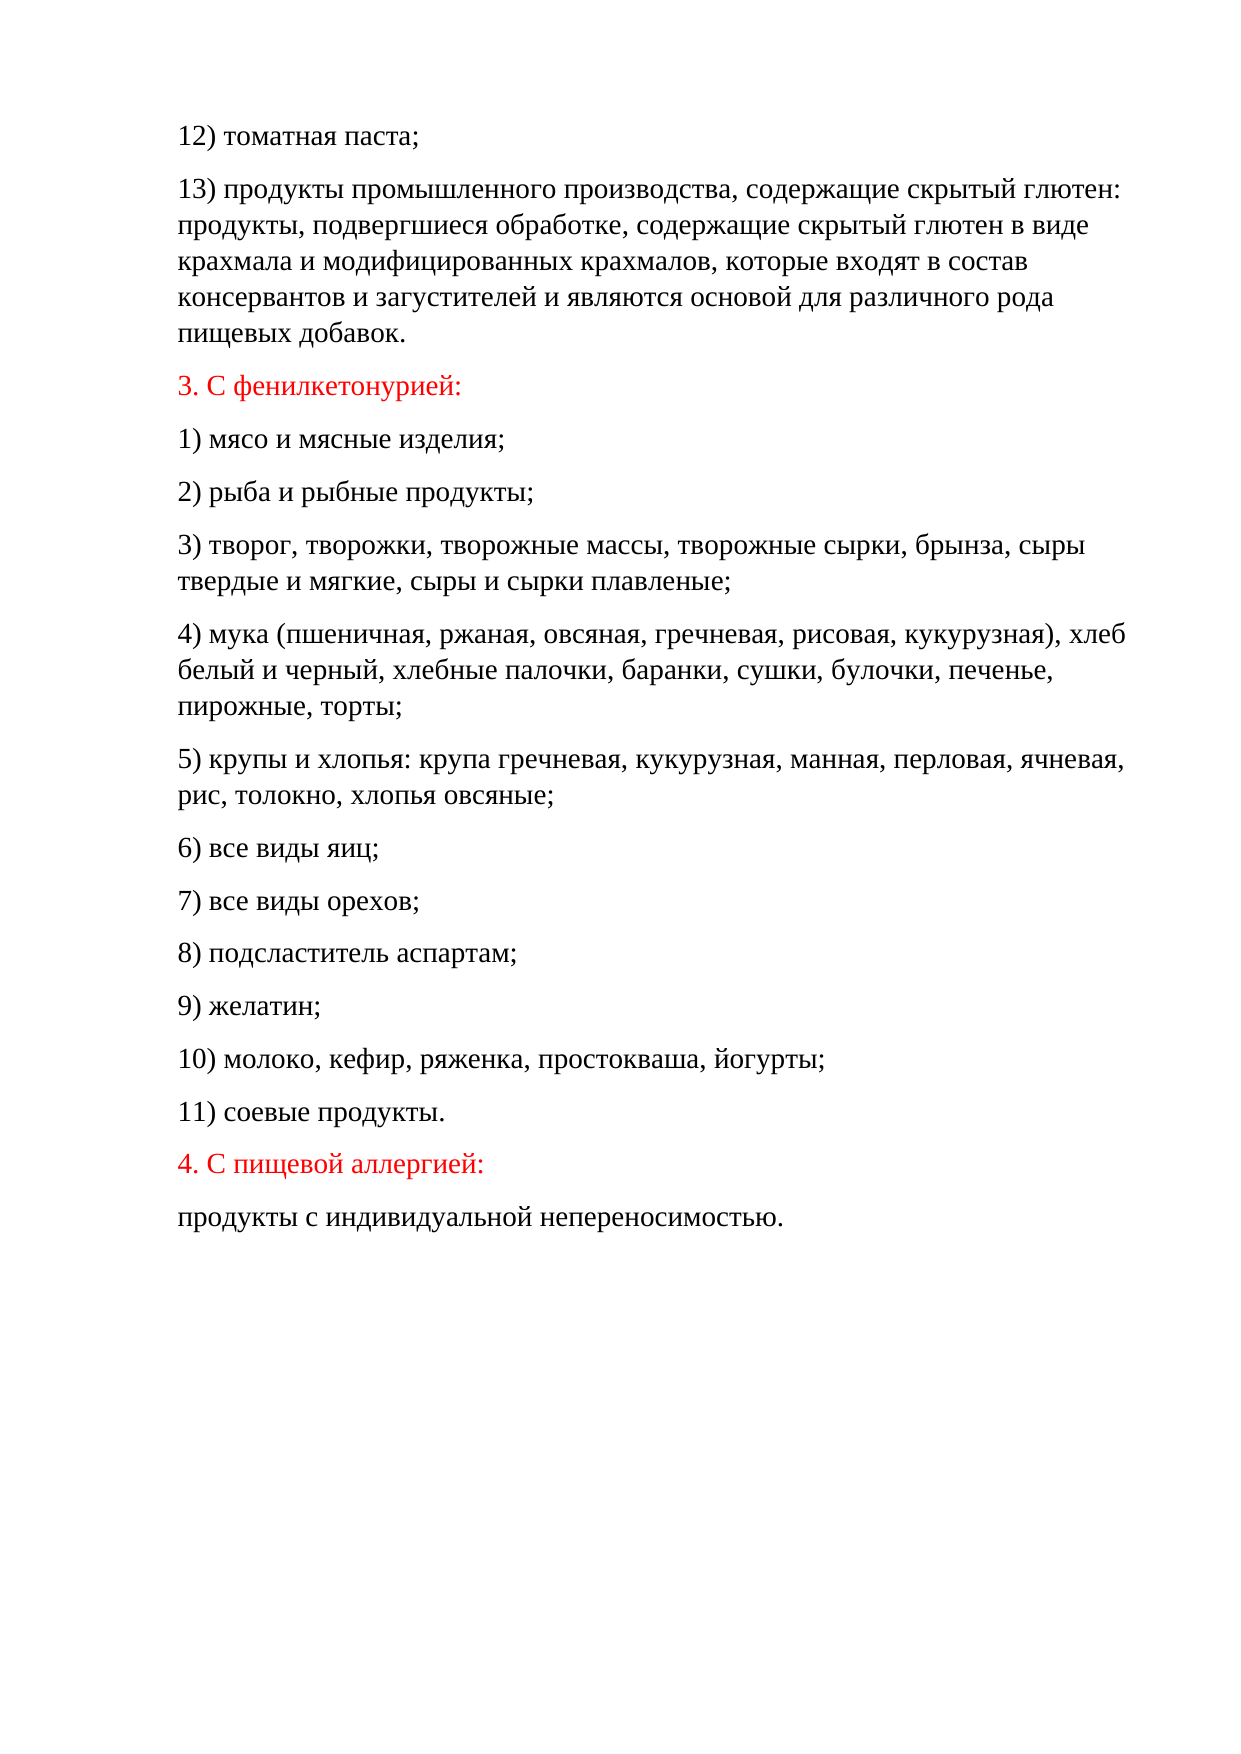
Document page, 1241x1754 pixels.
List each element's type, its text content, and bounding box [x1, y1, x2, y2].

text 4) мука (пшеничная, ржаная, овсяная, гречневая, рисовая, кукурузная), хлеб белый и черный, хлебные палочки, баранки, сушки, булочки, печенье, пирожные, торты; [177, 616, 1152, 722]
text 6) все виды яиц; [177, 830, 1152, 863]
text 10) молоко, кефир, ряженка, простокваша, йогурты; [177, 1041, 1152, 1074]
text 3. С фенилкетонурией: [177, 368, 1152, 402]
text 11) соевые продукты. [177, 1094, 1152, 1127]
text 3) творог, творожки, творожные массы, творожные сырки, брынза, сыры твердые и мягкие, сыры и сырки плавленые; [177, 527, 1152, 596]
text 12) томатная паста; [177, 118, 1152, 152]
text 5) крупы и хлопья: крупа гречневая, кукурузная, манная, перловая, ячневая, рис, толокно, хлопья овсяные; [177, 741, 1152, 811]
text 7) все виды орехов; [177, 883, 1152, 916]
text 2) рыба и рыбные продукты; [177, 474, 1152, 507]
text 8) подсластитель аспартам; [177, 935, 1152, 969]
text 9) желатин; [177, 988, 1152, 1022]
text 1) мясо и мясные изделия; [177, 421, 1152, 455]
text продукты с индивидуальной непереносимостью. [177, 1199, 1152, 1233]
text 4. С пищевой аллергией: [177, 1147, 1152, 1180]
text 13) продукты промышленного производства, содержащие скрытый глютен: продукты, подвергшиеся обработке, содержащие скрытый глютен в виде крахмала и модифицированных крахмалов, которые входят в состав консервантов и загустителей и являются основой для различного рода пищевых добавок. [177, 171, 1152, 349]
